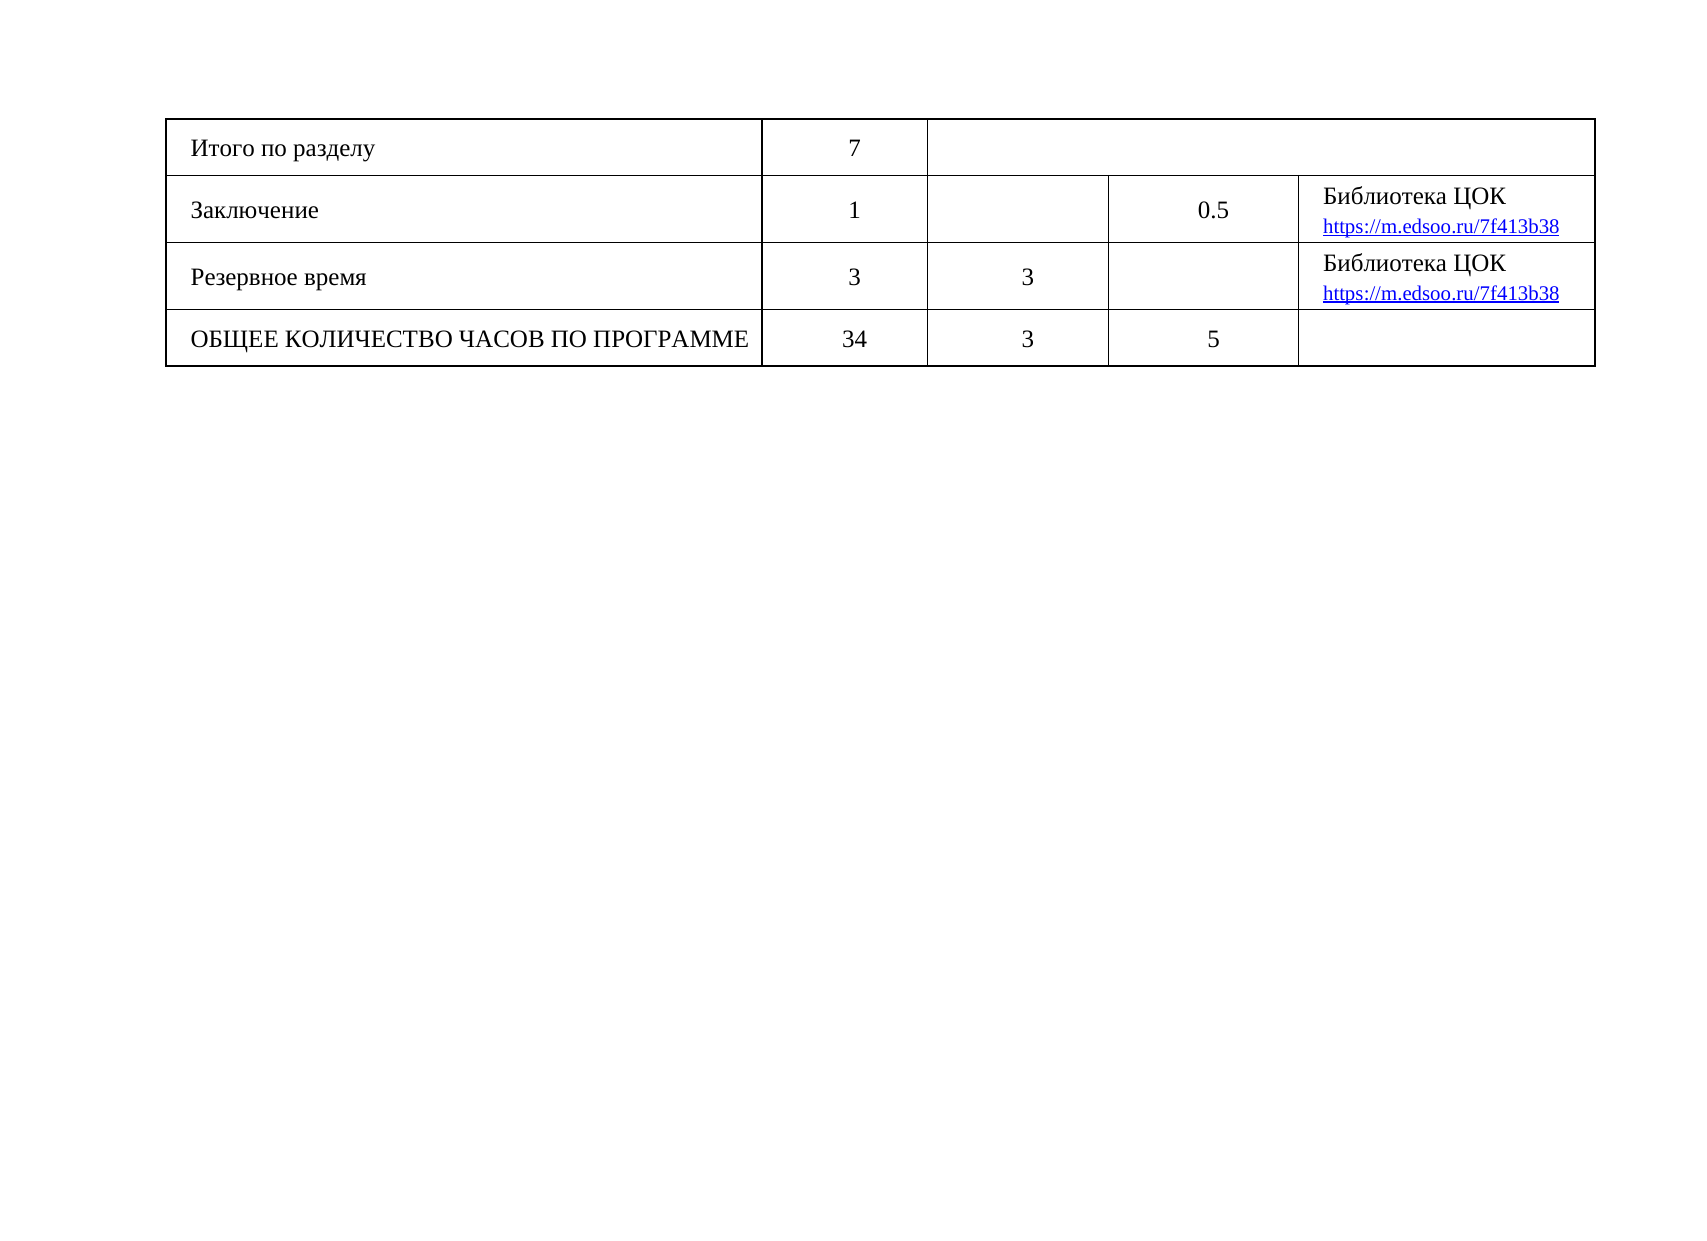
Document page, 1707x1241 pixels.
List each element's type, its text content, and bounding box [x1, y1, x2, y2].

table_cell 0.5 [1109, 176, 1298, 242]
table_cell Резервное время [167, 243, 761, 309]
table_cell [928, 176, 1108, 242]
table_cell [1299, 176, 1594, 242]
table_cell [928, 120, 1594, 175]
table_cell 3 [928, 243, 1108, 309]
table_cell ОБЩЕЕ КОЛИЧЕСТВО ЧАСОВ ПО ПРОГРАММЕ [167, 310, 761, 365]
table_cell 3 [928, 310, 1108, 365]
table_cell 1 [763, 176, 927, 242]
table_cell [1109, 243, 1298, 309]
table_cell Итого по разделу [167, 120, 761, 175]
table_cell 5 [1109, 310, 1298, 365]
table_cell 7 [763, 120, 927, 175]
table_cell 3 [763, 243, 927, 309]
table_cell [1299, 310, 1594, 365]
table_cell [1299, 243, 1594, 309]
table_cell 34 [763, 310, 927, 365]
table_cell Заключение [167, 176, 761, 242]
